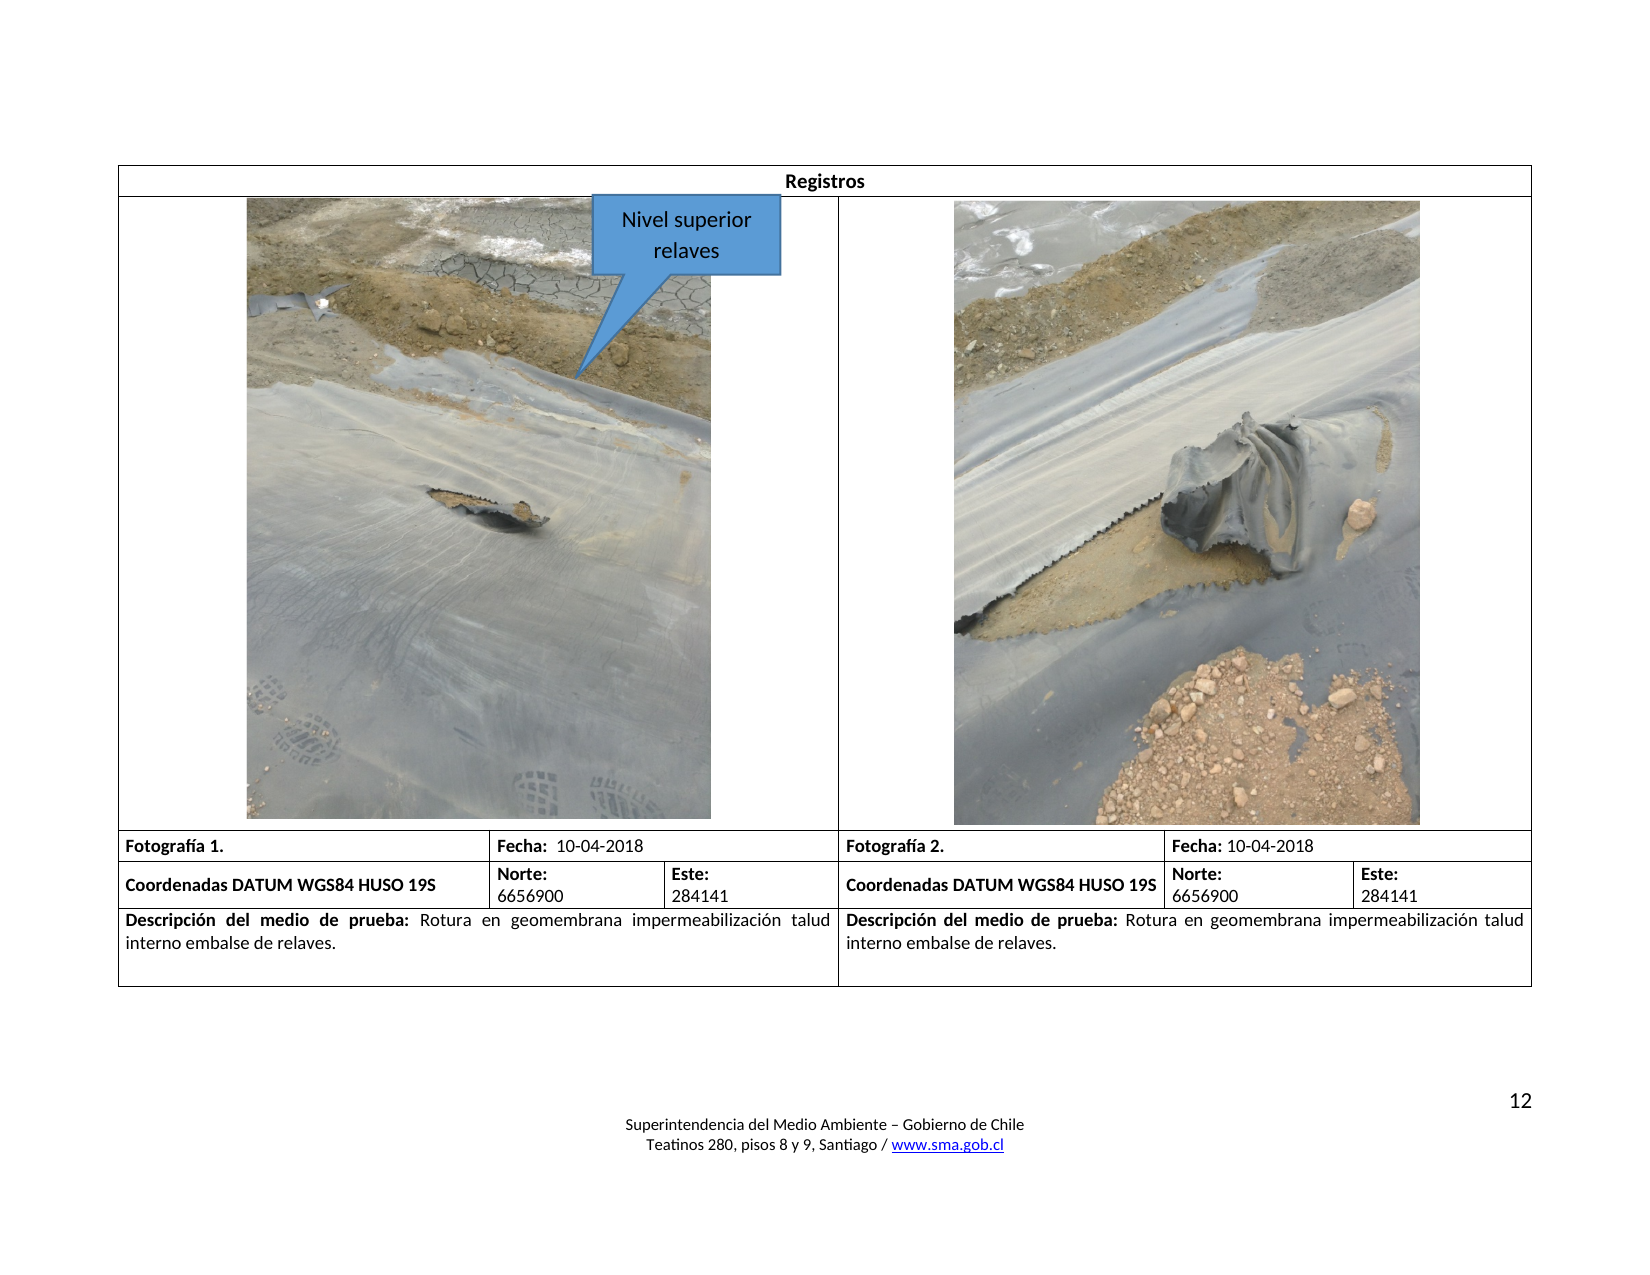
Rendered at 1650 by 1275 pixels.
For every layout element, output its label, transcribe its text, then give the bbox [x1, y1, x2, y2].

table_cell Descripción del medio de prueba: Rotura en geomembrana impermeabilización talud interno embalse de relaves. [119, 909, 838, 986]
table_cell Norte: 6656900 [490, 862, 664, 908]
table_cell Fotografía 1. [119, 831, 489, 861]
table_cell Descripción del medio de prueba: Rotura en geomembrana impermeabilización talud interno embalse de relaves. [839, 909, 1531, 986]
picture [247, 198, 711, 819]
table_cell Fecha: 10-04-2018 [1165, 831, 1531, 861]
picture [954, 201, 1420, 825]
table_header Registros [119, 166, 1531, 196]
table_cell Coordenadas DATUM WGS84 HUSO 19S [119, 862, 489, 908]
table_cell [119, 197, 838, 829]
table_cell Este: 284141 [1354, 862, 1531, 908]
table_cell Norte: 6656900 [1165, 862, 1353, 908]
table_cell Este: 284141 [665, 862, 838, 908]
table_cell Fotografía 2. [839, 831, 1164, 861]
table_cell Fecha: 10-04-2018 [490, 831, 838, 861]
table_cell Coordenadas DATUM WGS84 HUSO 19S [839, 862, 1164, 908]
table_cell [839, 197, 1531, 829]
